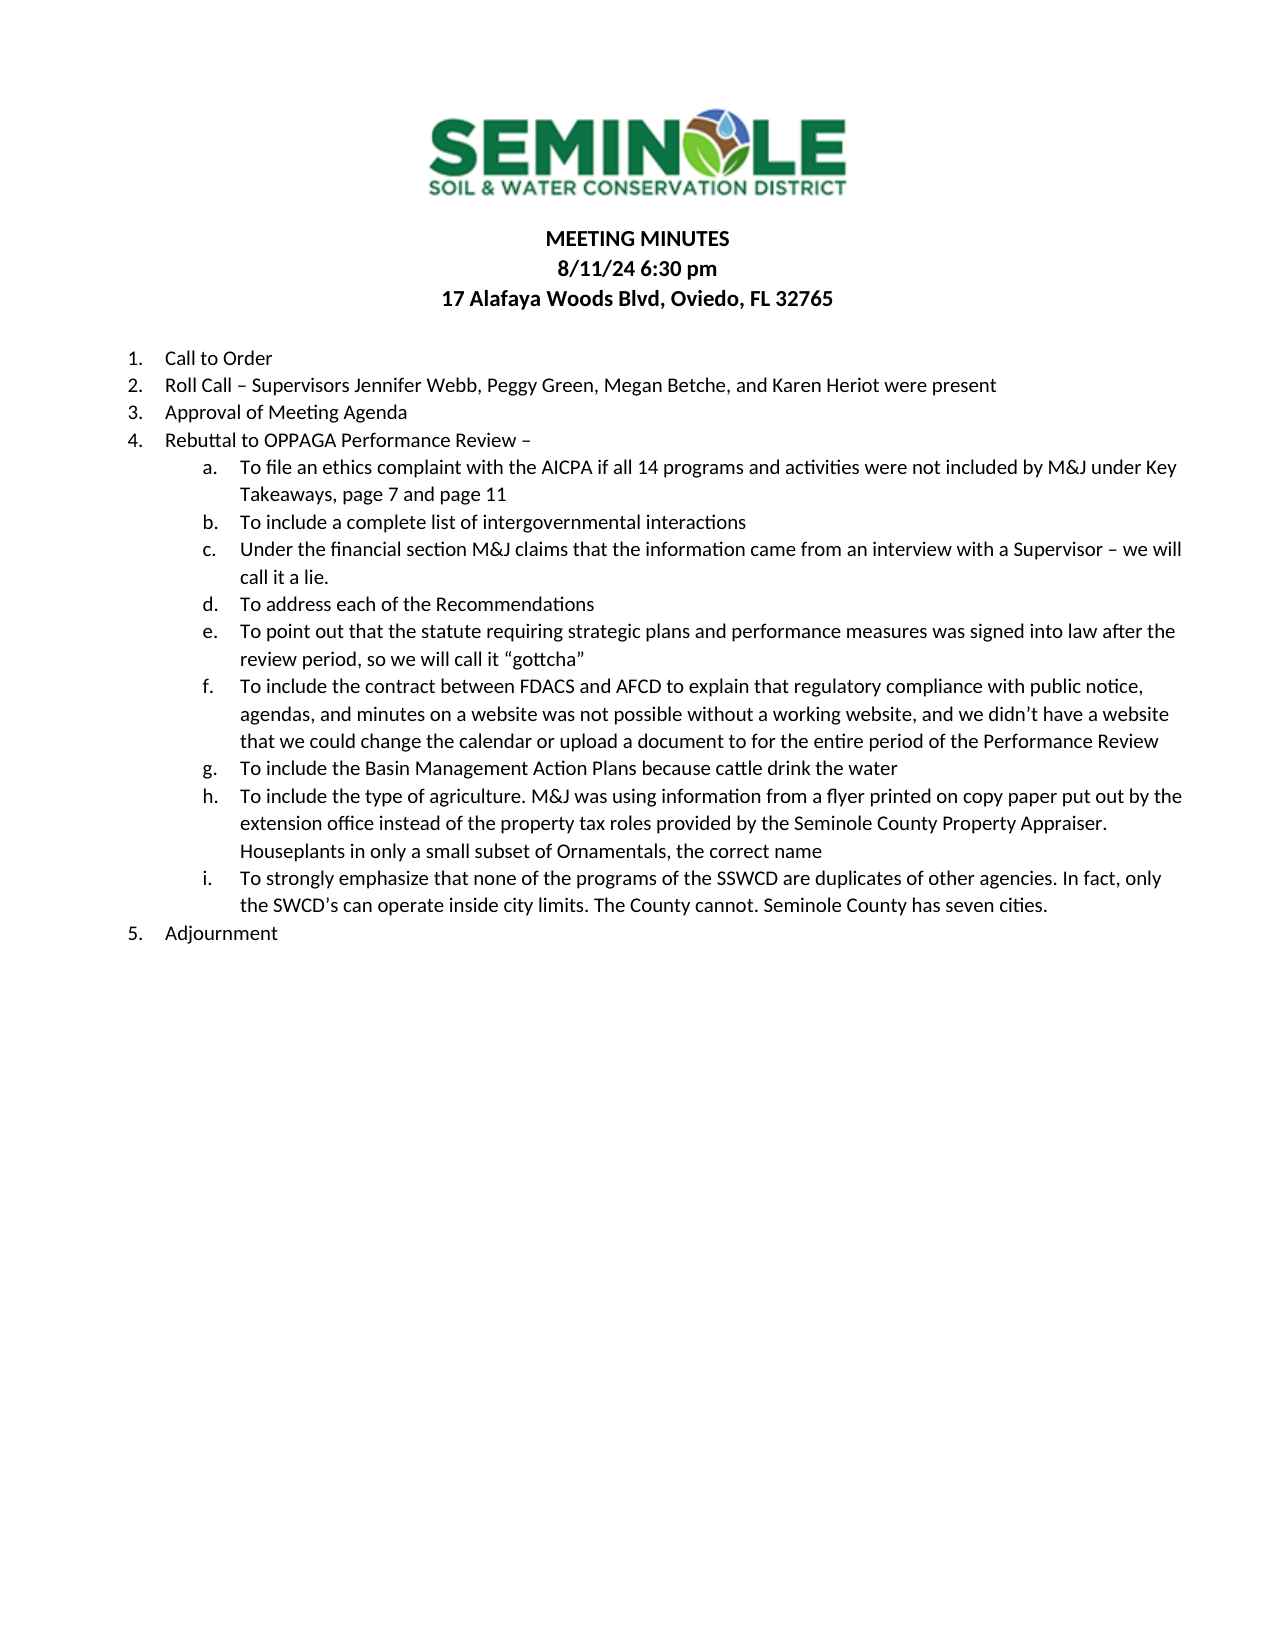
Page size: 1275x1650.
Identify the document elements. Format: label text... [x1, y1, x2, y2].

list Adjournment [127, 920, 1185, 945]
text 17 Alafaya Woods Blvd, Oviedo, FL 32765 [90, 284, 1185, 312]
picture [420, 105, 855, 205]
list To file an ethics complaint with the AICPA if all 14 programs and activities were not included by M&J under Key Takeaways, page 7 and page 11 [202, 454, 1185, 507]
list Approval of Meeting Agenda [127, 399, 1185, 425]
list Call to Order [127, 345, 1185, 370]
list To include the Basin Management Action Plans because cattle drink the water [202, 756, 1185, 781]
list Under the financial section M&J claims that the information came from an interview with a Supervisor – we will call it a lie. [202, 536, 1185, 589]
text MEETING MINUTES [90, 224, 1185, 252]
list Rebuttal to OPPAGA Performance Review – [127, 427, 1185, 452]
list To include the contract between FDACS and AFCD to explain that regulatory compliance with public notice, agendas, and minutes on a website was not possible without a working website, and we didn’t have a website that we could change the calendar or upload a document to for the entire period of the Performance Review [202, 673, 1185, 754]
list To point out that the statute requiring strategic plans and performance measures was signed into law after the review period, so we will call it “gottcha” [202, 619, 1185, 671]
list To address each of the Recommendations [202, 591, 1185, 617]
text 8/11/24 6:30 pm [90, 254, 1185, 282]
list To strongly emphasize that none of the programs of the SSWCD are duplicates of other agencies. In fact, only the SWCD’s can operate inside city limits. The County cannot. Seminole County has seven cities. [202, 865, 1185, 918]
list To include the type of agriculture. M&J was using information from a flyer printed on copy paper put out by the extension office instead of the property tax roles provided by the Seminole County Property Appraiser. Houseplants in only a small subset of Ornamentals, the correct name [202, 783, 1185, 863]
list Roll Call – Supervisors Jennifer Webb, Peggy Green, Megan Betche, and Karen Heriot were present [127, 372, 1185, 397]
list To include a complete list of intergovernmental interactions [202, 509, 1185, 534]
